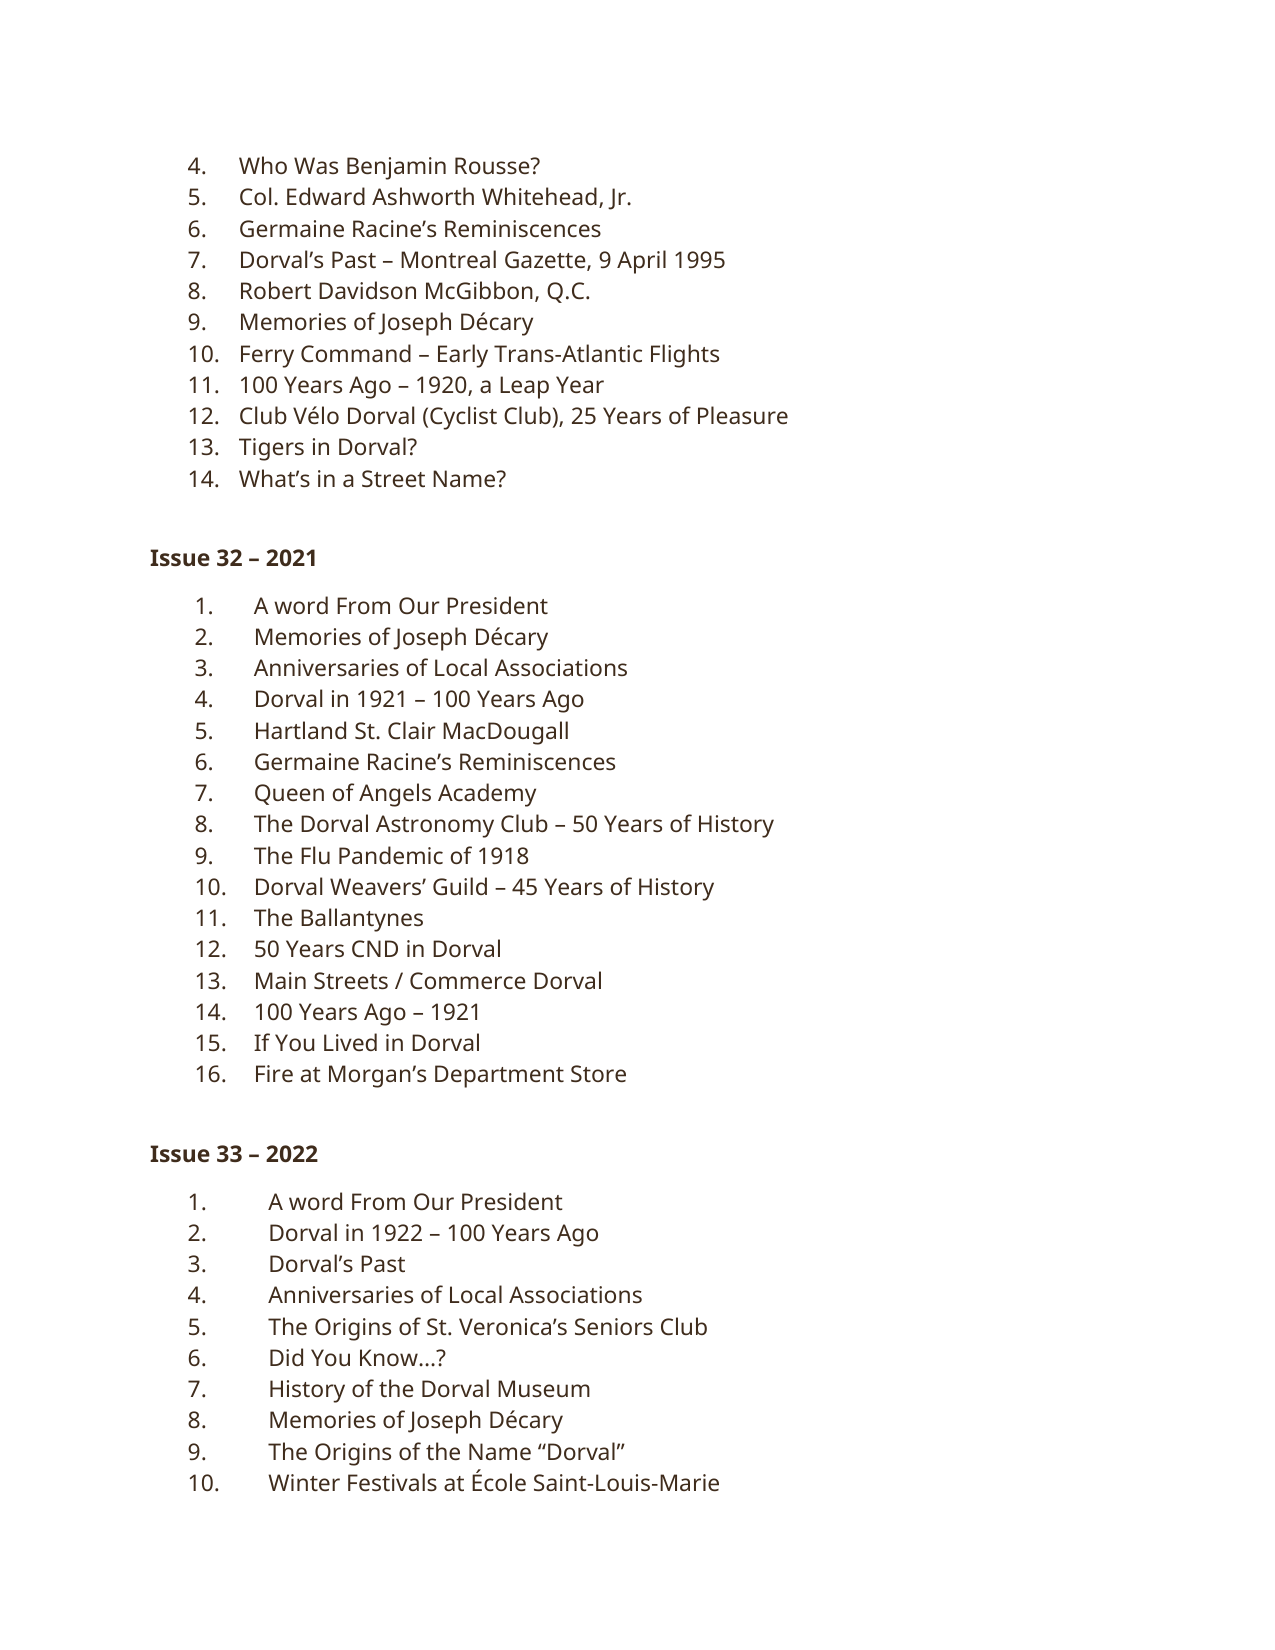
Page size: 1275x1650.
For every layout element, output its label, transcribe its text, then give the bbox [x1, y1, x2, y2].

list Memories of Joseph Décary [194, 621, 1125, 652]
list Did You Know…? [187, 1342, 1125, 1373]
list A word From Our President [187, 1185, 1125, 1217]
list Anniversaries of Local Associations [187, 1279, 1125, 1310]
list History of the Dorval Museum [187, 1373, 1125, 1404]
list 50 Years CND in Dorval [194, 933, 1125, 964]
list Germaine Racine’s Reminiscences [187, 212, 1125, 244]
list Ferry Command – Early Trans-Atlantic Flights [187, 337, 1125, 369]
list Who Was Benjamin Rousse? [187, 150, 1125, 181]
list Col. Edward Ashworth Whitehead, Jr. [187, 181, 1125, 212]
list 100 Years Ago – 1920, a Leap Year [187, 369, 1125, 400]
list The Dorval Astronomy Club – 50 Years of History [194, 808, 1125, 839]
list Club Vélo Dorval (Cyclist Club), 25 Years of Pleasure [187, 400, 1125, 431]
list Fire at Morgan’s Department Store [194, 1058, 1125, 1089]
list The Origins of St. Veronica’s Seniors Club [187, 1310, 1125, 1342]
list Robert Davidson McGibbon, Q.C. [187, 275, 1125, 306]
list A word From Our President [194, 589, 1125, 621]
list Tigers in Dorval? [187, 431, 1125, 462]
list The Origins of the Name “Dorval” [187, 1435, 1125, 1467]
list Dorval’s Past – Montreal Gazette, 9 April 1995 [187, 244, 1125, 275]
list What’s in a Street Name? [187, 462, 1125, 494]
list Germaine Racine’s Reminiscences [194, 746, 1125, 777]
text Issue 32 – 2021 [150, 542, 1125, 573]
list The Ballantynes [194, 902, 1125, 933]
text Issue 33 – 2022 [150, 1137, 1125, 1169]
list The Flu Pandemic of 1918 [194, 839, 1125, 871]
list Winter Festivals at École Saint-Louis-Marie [187, 1467, 1125, 1498]
list Queen of Angels Academy [194, 777, 1125, 808]
list Main Streets / Commerce Dorval [194, 964, 1125, 996]
list Dorval in 1922 – 100 Years Ago [187, 1217, 1125, 1248]
list If You Lived in Dorval [194, 1027, 1125, 1058]
list Dorval’s Past [187, 1248, 1125, 1279]
list Dorval in 1921 – 100 Years Ago [194, 683, 1125, 714]
list Anniversaries of Local Associations [194, 652, 1125, 683]
list Memories of Joseph Décary [187, 306, 1125, 337]
list 100 Years Ago – 1921 [194, 996, 1125, 1027]
list Dorval Weavers’ Guild – 45 Years of History [194, 871, 1125, 902]
list Memories of Joseph Décary [187, 1404, 1125, 1435]
list Hartland St. Clair MacDougall [194, 714, 1125, 746]
